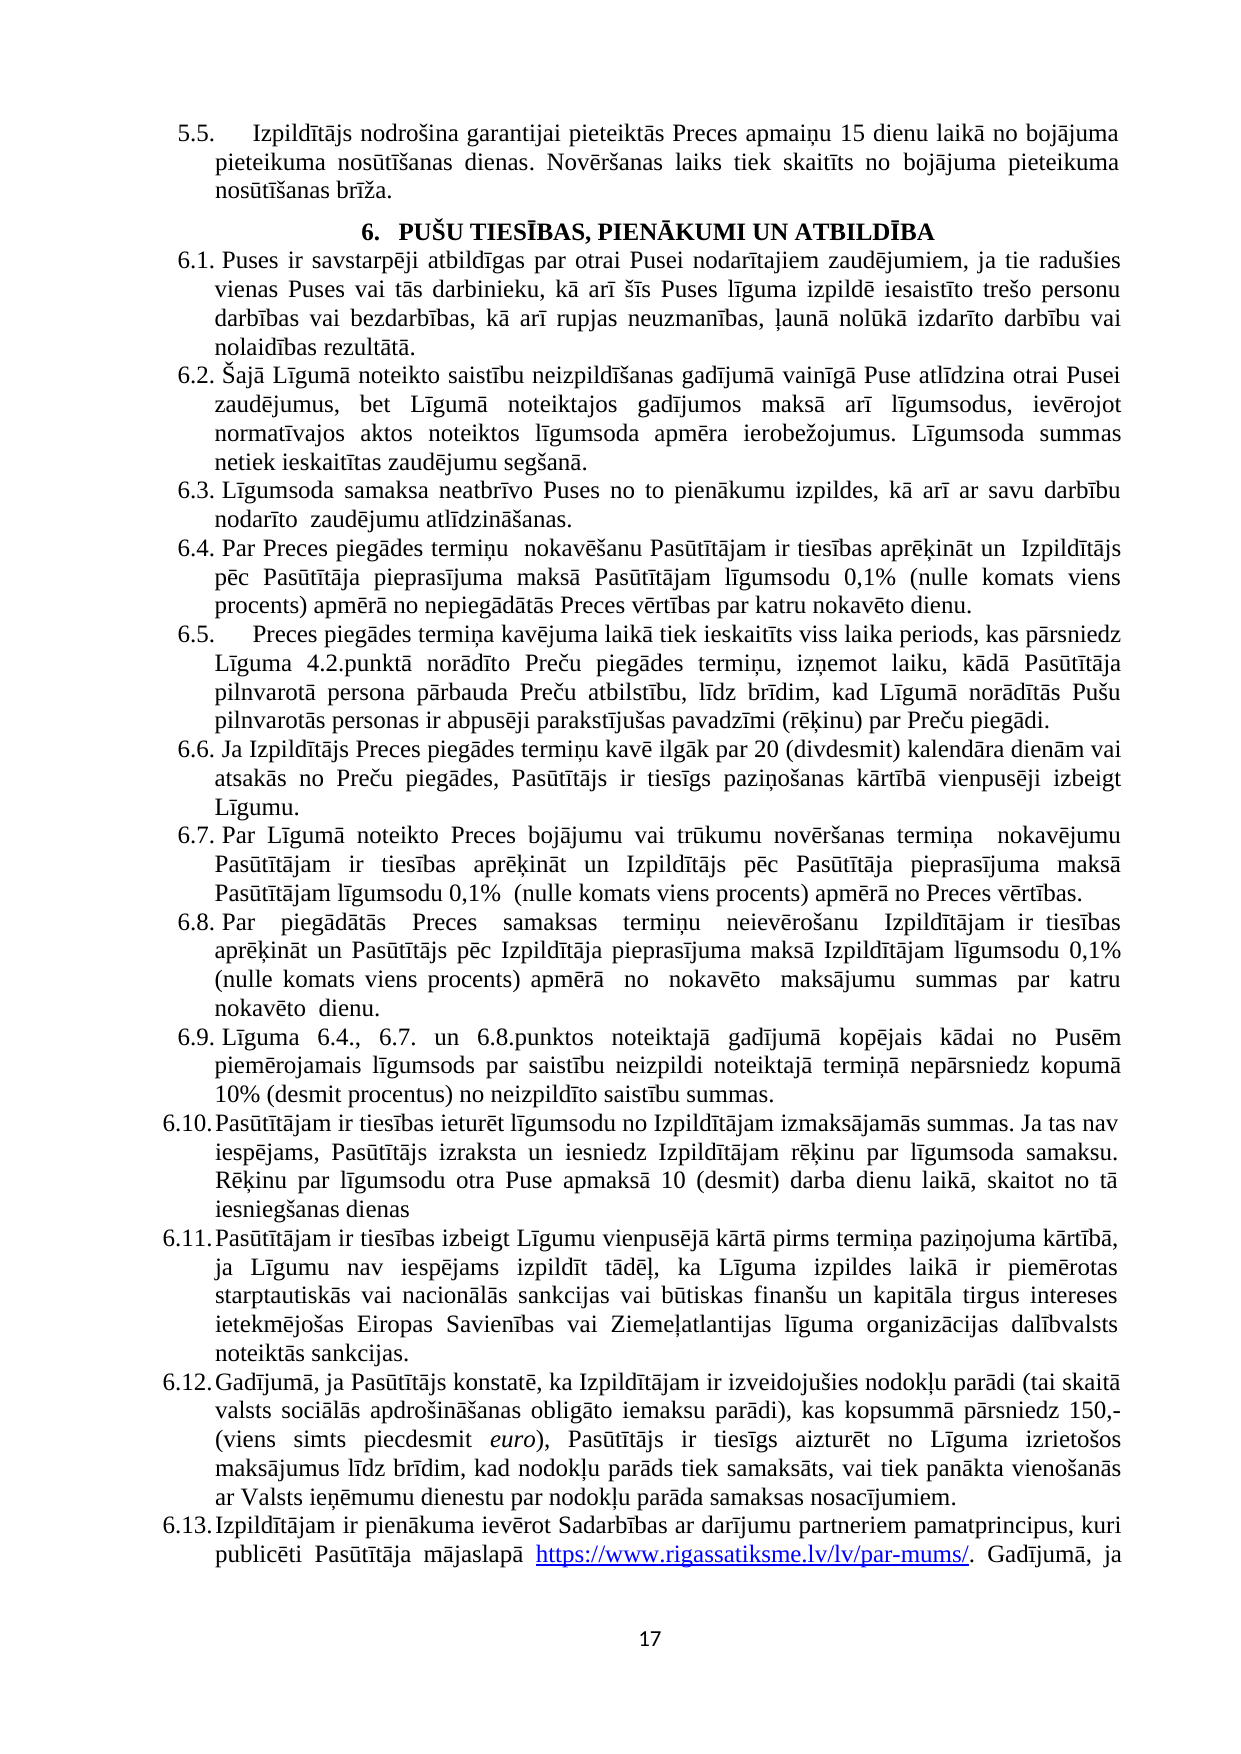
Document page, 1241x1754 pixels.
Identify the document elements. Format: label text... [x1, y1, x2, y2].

list Šajā Līgumā noteikto saistību neizpildīšanas gadījumā vainīgā Puse atlīdzina otrai Pusei zaudējumus, bet Līgumā noteiktajos gadījumos maksā arī līgumsodus, ievērojot normatīvajos aktos noteiktos līgumsoda apmēra ierobežojumus. Līgumsoda summas netiek ieskaitītas zaudējumu segšanā. [177, 361, 1122, 476]
list Pasūtītājam ir tiesības ieturēt līgumsodu no Izpildītājam izmaksājamās summas. Ja tas nav iespējams, Pasūtītājs izraksta un iesniedz Izpildītājam rēķinu par līgumsoda samaksu. Rēķinu par līgumsodu otra Puse apmaksā 10 (desmit) darba dienu laikā, skaitot no tā iesniegšanas dienas [162, 1108, 1119, 1223]
list PUŠU TIESĪBAS, PIENĀKUMI UN ATBILDĪBA [177, 217, 1119, 246]
list Par piegādātās Preces samaksas termiņu neievērošanu Izpildītājam ir tiesības aprēķināt un Pasūtītājs pēc Izpildītāja pieprasījuma maksā Izpildītājam līgumsodu 0,1% (nulle komats viens procents) apmērā no nokavēto maksājumu summas par katru nokavēto dienu. [177, 907, 1122, 1022]
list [162, 1511, 1122, 1568]
list Līgumsoda samaksa neatbrīvo Puses no to pienākumu izpildes, kā arī ar savu darbību nodarīto zaudējumu atlīdzināšanas. [177, 476, 1122, 533]
list Pasūtītājam ir tiesības izbeigt Līgumu vienpusējā kārtā pirms termiņa paziņojuma kārtībā, ja Līgumu nav iespējams izpildīt tādēļ, ka Līguma izpildes laikā ir piemērotas starptautiskās vai nacionālās sankcijas vai būtiskas finanšu un kapitāla tirgus intereses ietekmējošas Eiropas Savienības vai Ziemeļatlantijas līguma organizācijas dalībvalsts noteiktās sankcijas. [162, 1223, 1119, 1367]
list Ja Izpildītājs Preces piegādes termiņu kavē ilgāk par 20 (divdesmit) kalendāra dienām vai atsakās no Preču piegādes, Pasūtītājs ir tiesīgs paziņošanas kārtībā vienpusēji izbeigt Līgumu. [177, 734, 1122, 821]
list Par Preces piegādes termiņu nokavēšanu Pasūtītājam ir tiesības aprēķināt un Izpildītājs pēc Pasūtītāja pieprasījuma maksā Pasūtītājam līgumsodu 0,1% (nulle komats viens procents) apmērā no nepiegādātās Preces vērtības par katru nokavēto dienu. [177, 533, 1122, 619]
list Izpildītājs nodrošina garantijai pieteiktās Preces apmaiņu 15 dienu laikā no bojājuma pieteikuma nosūtīšanas dienas. Novēršanas laiks tiek skaitīts no bojājuma pieteikuma nosūtīšanas brīža. [177, 118, 1119, 204]
list Preces piegādes termiņa kavējuma laikā tiek ieskaitīts viss laika periods, kas pārsniedz Līguma 4.2.punktā norādīto Preču piegādes termiņu, izņemot laiku, kādā Pasūtītāja pilnvarotā persona pārbauda Preču atbilstību, līdz brīdim, kad Līgumā norādītās Pušu pilnvarotās personas ir abpusēji parakstījušas pavadzīmi (rēķinu) par Preču piegādi. [177, 619, 1122, 734]
list Puses ir savstarpēji atbildīgas par otrai Pusei nodarītajiem zaudējumiem, ja tie radušies vienas Puses vai tās darbinieku, kā arī šīs Puses līguma izpildē iesaistīto trešo personu darbības vai bezdarbības, kā arī rupjas neuzmanības, ļaunā nolūkā izdarīto darbību vai nolaidības rezultātā. [177, 246, 1122, 361]
list Par Līgumā noteikto Preces bojājumu vai trūkumu novēršanas termiņa nokavējumu Pasūtītājam ir tiesības aprēķināt un Izpildītājs pēc Pasūtītāja pieprasījuma maksā Pasūtītājam līgumsodu 0,1% (nulle komats viens procents) apmērā no Preces vērtības. [177, 821, 1122, 907]
list Līguma 6.4., 6.7. un 6.8.punktos noteiktajā gadījumā kopējais kādai no Pusēm piemērojamais līgumsods par saistību neizpildi noteiktajā termiņā nepārsniedz kopumā 10% (desmit procentus) no neizpildīto saistību summas. [177, 1022, 1122, 1108]
list Gadījumā, ja Pasūtītājs konstatē, ka Izpildītājam ir izveidojušies nodokļu parādi (tai skaitā valsts sociālās apdrošināšanas obligāto iemaksu parādi), kas kopsummā pārsniedz 150,- (viens simts piecdesmit euro), Pasūtītājs ir tiesīgs aizturēt no Līguma izrietošos maksājumus līdz brīdim, kad nodokļu parāds tiek samaksāts, vai tiek panākta vienošanās ar Valsts ieņēmumu dienestu par nodokļu parāda samaksas nosacījumiem. [162, 1367, 1122, 1511]
